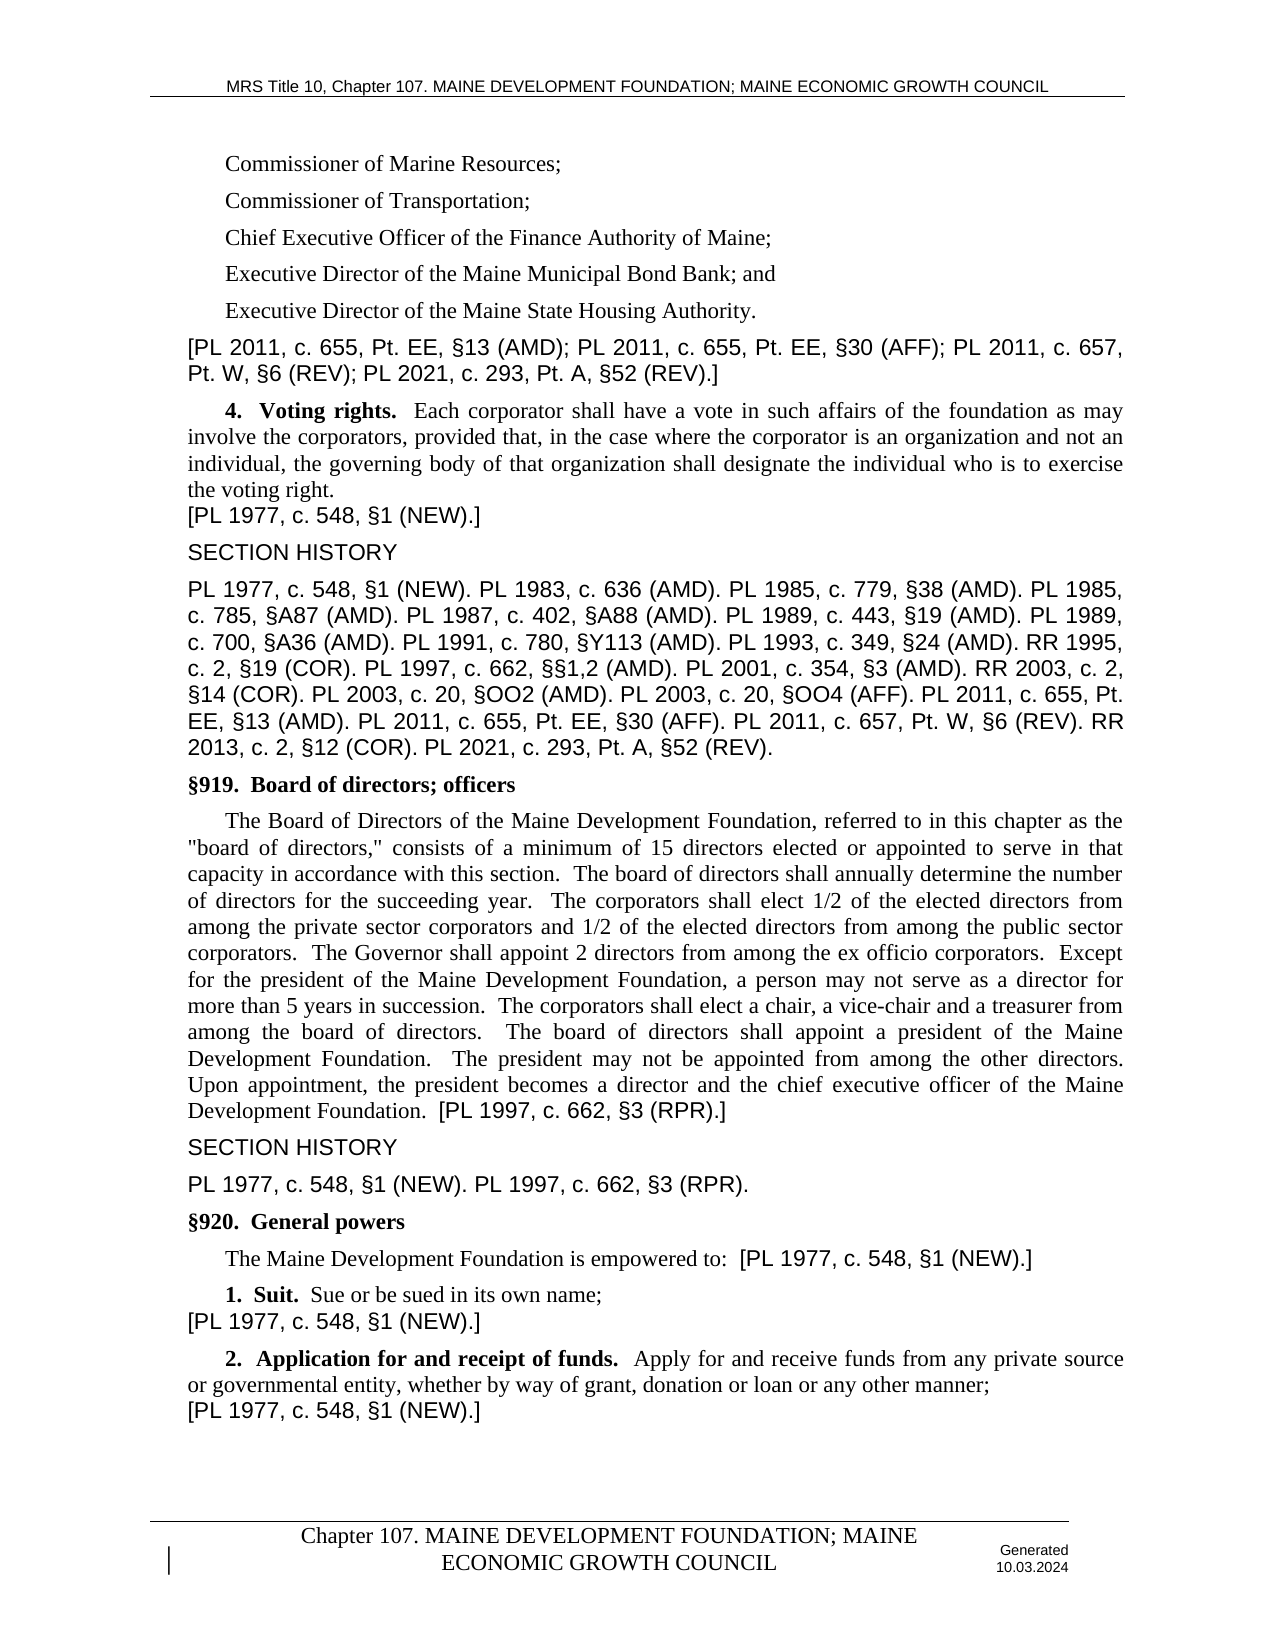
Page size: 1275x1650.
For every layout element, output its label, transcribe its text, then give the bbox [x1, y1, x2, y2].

text PL 1977, c. 548, §1 (NEW). PL 1983, c. 636 (AMD). PL 1985, c. 779, §38 (AMD). PL 1985, c. 785, §A87 (AMD). PL 1987, c. 402, §A88 (AMD). PL 1989, c. 443, §19 (AMD). PL 1989, c. 700, §A36 (AMD). PL 1991, c. 780, §Y113 (AMD). PL 1993, c. 349, §24 (AMD). RR 1995, c. 2, §19 (COR). PL 1997, c. 662, §§1,2 (AMD). PL 2001, c. 354, §3 (AMD). RR 2003, c. 2, §14 (COR). PL 2003, c. 20, §OO2 (AMD). PL 2003, c. 20, §OO4 (AFF). PL 2011, c. 655, Pt. EE, §13 (AMD). PL 2011, c. 655, Pt. EE, §30 (AFF). PL 2011, c. 657, Pt. W, §6 (REV). RR 2013, c. 2, §12 (COR). PL 2021, c. 293, Pt. A, §52 (REV). [187, 576, 1125, 760]
text Commissioner of Transportation; [225, 187, 1125, 213]
text The Maine Development Foundation is empowered to: [PL 1977, c. 548, §1 (NEW).] [187, 1245, 1125, 1271]
text SECTION HISTORY [187, 539, 1125, 566]
text PL 1977, c. 548, §1 (NEW). PL 1997, c. 662, §3 (RPR). [187, 1171, 1125, 1197]
text SECTION HISTORY [187, 1134, 1125, 1161]
text [PL 1977, c. 548, §1 (NEW).] [187, 1308, 1125, 1334]
text The Board of Directors of the Maine Development Foundation, referred to in this chapter as the "board of directors," consists of a minimum of 15 directors elected or appointed to serve in that capacity in accordance with this section. The board of directors shall annually determine the number of directors for the succeeding year. The corporators shall elect 1/2 of the elected directors from among the private sector corporators and 1/2 of the elected directors from among the public sector corporators. The Governor shall appoint 2 directors from among the ex officio corporators. Except for the president of the Maine Development Foundation, a person may not serve as a director for more than 5 years in succession. The corporators shall elect a chair, a vice-chair and a treasurer from among the board of directors. The board of directors shall appoint a president of the Maine Development Foundation. The president may not be appointed from among the other directors. Upon appointment, the president becomes a director and the chief executive officer of the Maine Development Foundation. [PL 1997, c. 662, §3 (RPR).] [187, 808, 1125, 1124]
text §919. Board of directors; officers [187, 771, 1125, 797]
text [PL 1977, c. 548, §1 (NEW).] [187, 1397, 1125, 1424]
text [PL 2011, c. 655, Pt. EE, §13 (AMD); PL 2011, c. 655, Pt. EE, §30 (AFF); PL 2011, c. 657, Pt. W, §6 (REV); PL 2021, c. 293, Pt. A, §52 (REV).] [187, 334, 1125, 387]
text 2. Application for and receipt of funds. Apply for and receive funds from any private source or governmental entity, whether by way of grant, donation or loan or any other manner; [187, 1345, 1125, 1397]
text 1. Suit. Sue or be sued in its own name; [187, 1282, 1125, 1308]
text Executive Director of the Maine Municipal Bond Bank; and [225, 260, 1125, 287]
text 4. Voting rights. Each corporator shall have a vote in such affairs of the foundation as may involve the corporators, provided that, in the case where the corporator is an organization and not an individual, the governing body of that organization shall designate the individual who is to exercise the voting right. [187, 397, 1125, 502]
text Executive Director of the Maine State Housing Authority. [225, 297, 1125, 323]
text §920. General powers [187, 1208, 1125, 1234]
text [PL 1977, c. 548, §1 (NEW).] [187, 502, 1125, 529]
text Commissioner of Marine Resources; [225, 150, 1125, 176]
text Chief Executive Officer of the Finance Authority of Maine; [225, 223, 1125, 250]
